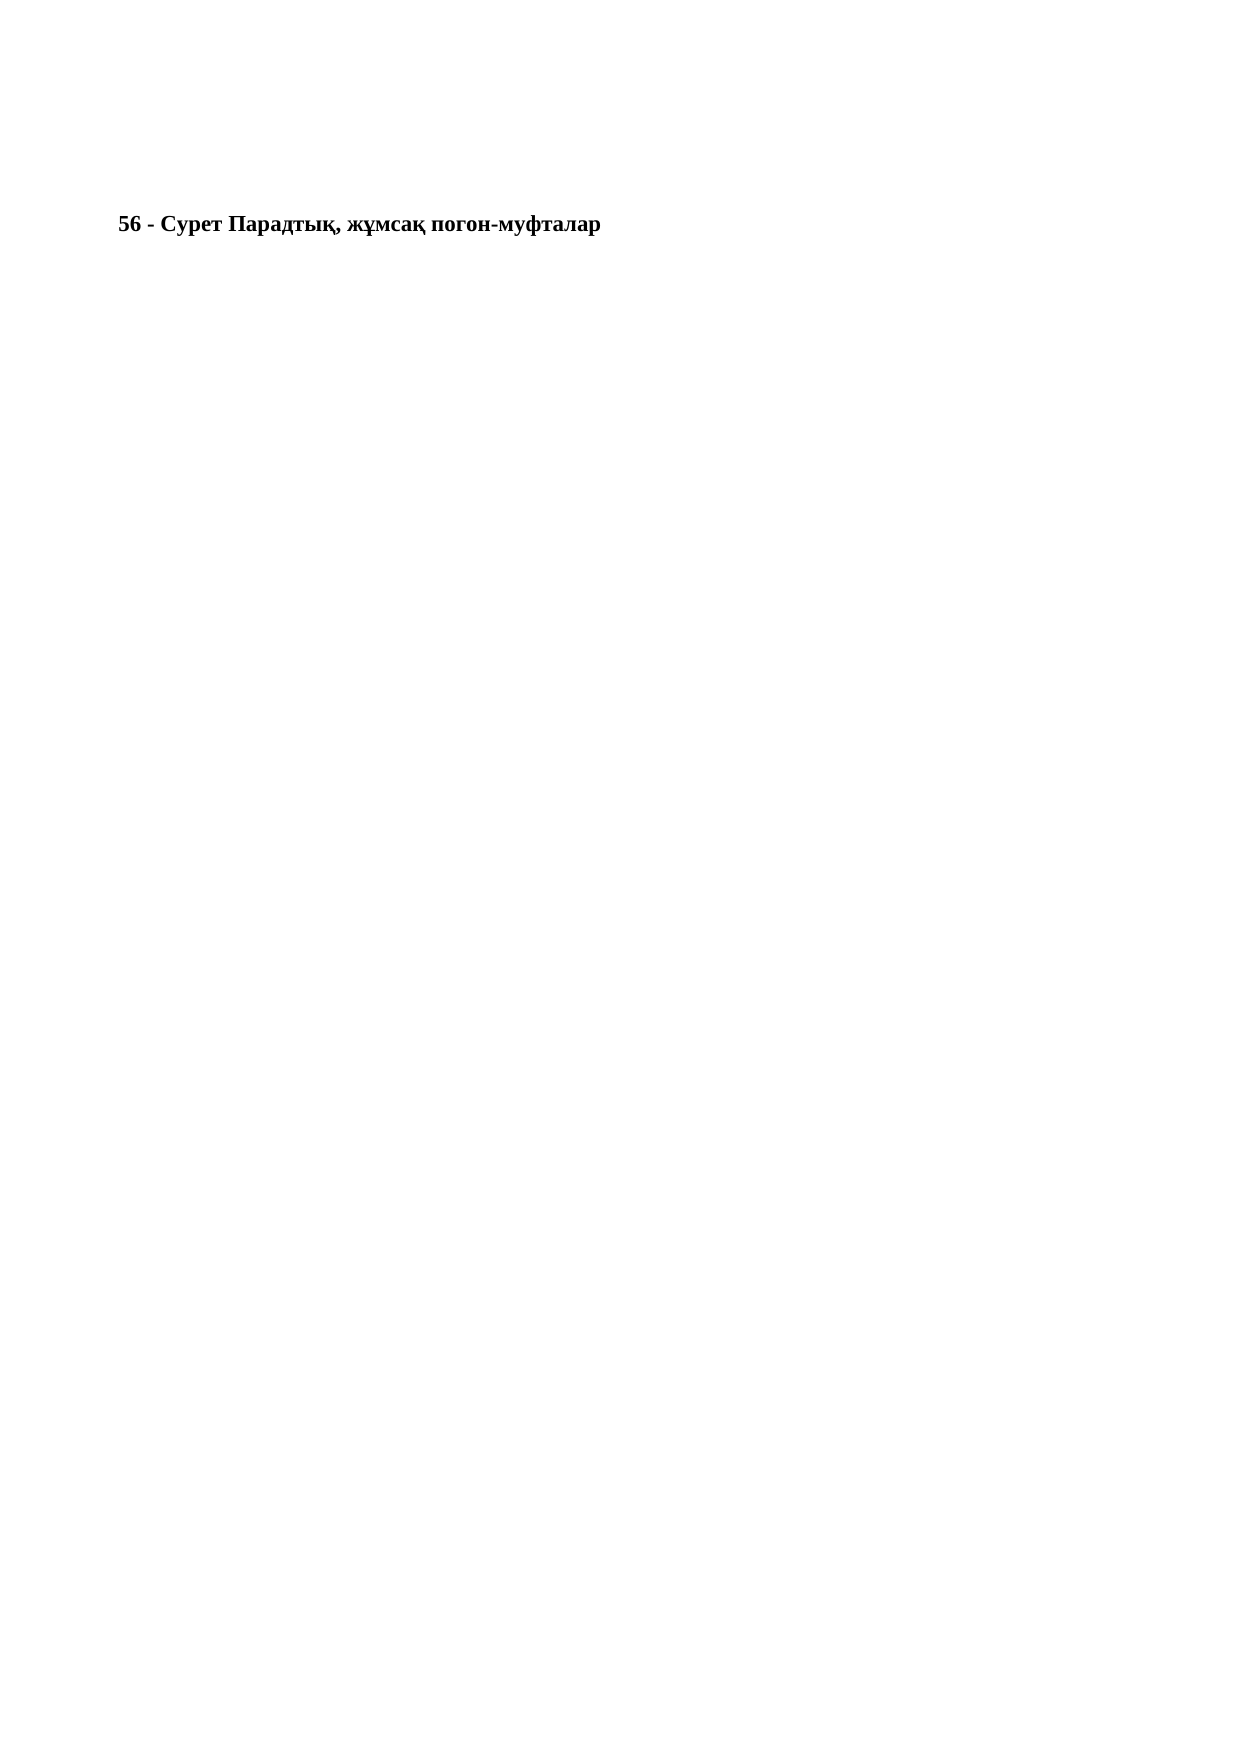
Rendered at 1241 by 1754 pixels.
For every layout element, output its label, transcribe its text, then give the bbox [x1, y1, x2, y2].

text 56 - Сурет Парадтық, жұмсақ погон-муфталар [112, 210, 1128, 237]
